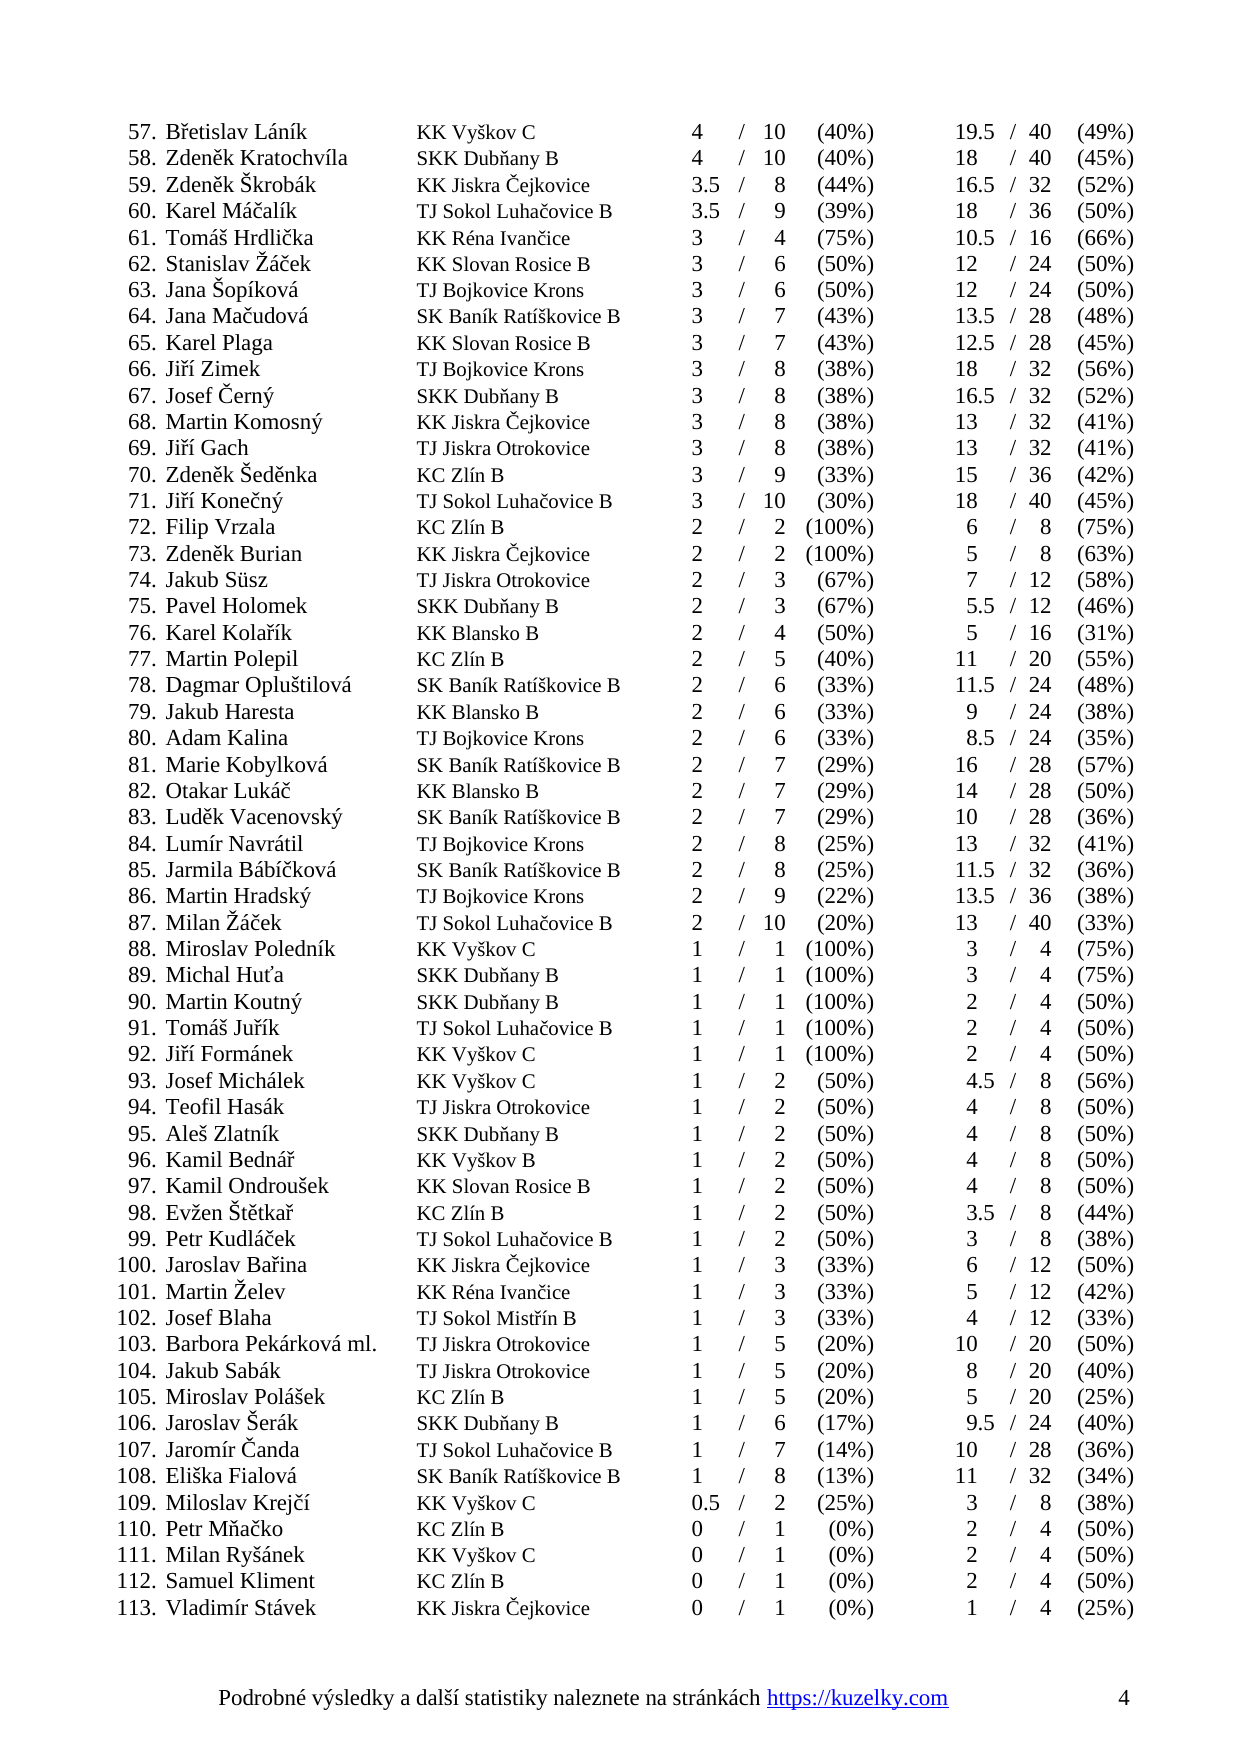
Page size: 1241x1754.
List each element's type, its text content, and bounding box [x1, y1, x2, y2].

text 111. Milan Ryšánek KK Vyškov C 0 / 1 (0%) 2 / 4 (50%) [106, 1541, 1134, 1568]
text 112. Samuel Kliment KC Zlín B 0 / 1 (0%) 2 / 4 (50%) [106, 1568, 1134, 1594]
text 79. Jakub Haresta KK Blansko B 2 / 6 (33%) 9 / 24 (38%) [106, 698, 1134, 724]
text 69. Jiří Gach TJ Jiskra Otrokovice 3 / 8 (38%) 13 / 32 (41%) [106, 434, 1134, 461]
text 65. Karel Plaga KK Slovan Rosice B 3 / 7 (43%) 12.5 / 28 (45%) [106, 329, 1134, 355]
text 67. Josef Černý SKK Dubňany B 3 / 8 (38%) 16.5 / 32 (52%) [106, 382, 1134, 408]
text 71. Jiří Konečný TJ Sokol Luhačovice B 3 / 10 (30%) 18 / 40 (45%) [106, 487, 1134, 513]
text 108. Eliška Fialová SK Baník Ratíškovice B 1 / 8 (13%) 11 / 32 (34%) [106, 1462, 1134, 1488]
text 78. Dagmar Opluštilová SK Baník Ratíškovice B 2 / 6 (33%) 11.5 / 24 (48%) [106, 672, 1134, 698]
text 113. Vladimír Stávek KK Jiskra Čejkovice 0 / 1 (0%) 1 / 4 (25%) [106, 1594, 1134, 1620]
text 80. Adam Kalina TJ Bojkovice Krons 2 / 6 (33%) 8.5 / 24 (35%) [106, 724, 1134, 751]
text 99. Petr Kudláček TJ Sokol Luhačovice B 1 / 2 (50%) 3 / 8 (38%) [106, 1225, 1134, 1251]
text 104. Jakub Sabák TJ Jiskra Otrokovice 1 / 5 (20%) 8 / 20 (40%) [106, 1357, 1134, 1383]
text 58. Zdeněk Kratochvíla SKK Dubňany B 4 / 10 (40%) 18 / 40 (45%) [106, 144, 1134, 171]
text 86. Martin Hradský TJ Bojkovice Krons 2 / 9 (22%) 13.5 / 36 (38%) [106, 882, 1134, 909]
text 83. Luděk Vacenovský SK Baník Ratíškovice B 2 / 7 (29%) 10 / 28 (36%) [106, 803, 1134, 830]
text 91. Tomáš Juřík TJ Sokol Luhačovice B 1 / 1 (100%) 2 / 4 (50%) [106, 1014, 1134, 1041]
text 105. Miroslav Polášek KC Zlín B 1 / 5 (20%) 5 / 20 (25%) [106, 1383, 1134, 1409]
text 90. Martin Koutný SKK Dubňany B 1 / 1 (100%) 2 / 4 (50%) [106, 988, 1134, 1014]
text 93. Josef Michálek KK Vyškov C 1 / 2 (50%) 4.5 / 8 (56%) [106, 1067, 1134, 1093]
text 70. Zdeněk Šeděnka KC Zlín B 3 / 9 (33%) 15 / 36 (42%) [106, 461, 1134, 487]
text 94. Teofil Hasák TJ Jiskra Otrokovice 1 / 2 (50%) 4 / 8 (50%) [106, 1093, 1134, 1119]
text 57. Břetislav Láník KK Vyškov C 4 / 10 (40%) 19.5 / 40 (49%) [106, 118, 1134, 144]
text 103. Barbora Pekárková ml. TJ Jiskra Otrokovice 1 / 5 (20%) 10 / 20 (50%) [106, 1330, 1134, 1357]
text 96. Kamil Bednář KK Vyškov B 1 / 2 (50%) 4 / 8 (50%) [106, 1146, 1134, 1172]
text 81. Marie Kobylková SK Baník Ratíškovice B 2 / 7 (29%) 16 / 28 (57%) [106, 751, 1134, 777]
text 92. Jiří Formánek KK Vyškov C 1 / 1 (100%) 2 / 4 (50%) [106, 1041, 1134, 1067]
text 110. Petr Mňačko KC Zlín B 0 / 1 (0%) 2 / 4 (50%) [106, 1515, 1134, 1541]
text 63. Jana Šopíková TJ Bojkovice Krons 3 / 6 (50%) 12 / 24 (50%) [106, 276, 1134, 303]
text 88. Miroslav Poledník KK Vyškov C 1 / 1 (100%) 3 / 4 (75%) [106, 935, 1134, 961]
text 106. Jaroslav Šerák SKK Dubňany B 1 / 6 (17%) 9.5 / 24 (40%) [106, 1409, 1134, 1436]
text 62. Stanislav Žáček KK Slovan Rosice B 3 / 6 (50%) 12 / 24 (50%) [106, 250, 1134, 276]
text 73. Zdeněk Burian KK Jiskra Čejkovice 2 / 2 (100%) 5 / 8 (63%) [106, 540, 1134, 566]
text 68. Martin Komosný KK Jiskra Čejkovice 3 / 8 (38%) 13 / 32 (41%) [106, 408, 1134, 434]
text 59. Zdeněk Škrobák KK Jiskra Čejkovice 3.5 / 8 (44%) 16.5 / 32 (52%) [106, 171, 1134, 197]
text 77. Martin Polepil KC Zlín B 2 / 5 (40%) 11 / 20 (55%) [106, 645, 1134, 672]
text 84. Lumír Navrátil TJ Bojkovice Krons 2 / 8 (25%) 13 / 32 (41%) [106, 830, 1134, 856]
text 64. Jana Mačudová SK Baník Ratíškovice B 3 / 7 (43%) 13.5 / 28 (48%) [106, 303, 1134, 329]
text 74. Jakub Süsz TJ Jiskra Otrokovice 2 / 3 (67%) 7 / 12 (58%) [106, 566, 1134, 592]
text 85. Jarmila Bábíčková SK Baník Ratíškovice B 2 / 8 (25%) 11.5 / 32 (36%) [106, 856, 1134, 882]
text 107. Jaromír Čanda TJ Sokol Luhačovice B 1 / 7 (14%) 10 / 28 (36%) [106, 1436, 1134, 1462]
text 95. Aleš Zlatník SKK Dubňany B 1 / 2 (50%) 4 / 8 (50%) [106, 1119, 1134, 1146]
text 82. Otakar Lukáč KK Blansko B 2 / 7 (29%) 14 / 28 (50%) [106, 777, 1134, 803]
text 75. Pavel Holomek SKK Dubňany B 2 / 3 (67%) 5.5 / 12 (46%) [106, 592, 1134, 619]
text 87. Milan Žáček TJ Sokol Luhačovice B 2 / 10 (20%) 13 / 40 (33%) [106, 909, 1134, 935]
text 72. Filip Vrzala KC Zlín B 2 / 2 (100%) 6 / 8 (75%) [106, 513, 1134, 540]
text 89. Michal Huťa SKK Dubňany B 1 / 1 (100%) 3 / 4 (75%) [106, 961, 1134, 988]
text 61. Tomáš Hrdlička KK Réna Ivančice 3 / 4 (75%) 10.5 / 16 (66%) [106, 223, 1134, 250]
text 66. Jiří Zimek TJ Bojkovice Krons 3 / 8 (38%) 18 / 32 (56%) [106, 355, 1134, 382]
text 97. Kamil Ondroušek KK Slovan Rosice B 1 / 2 (50%) 4 / 8 (50%) [106, 1172, 1134, 1199]
text 109. Miloslav Krejčí KK Vyškov C 0.5 / 2 (25%) 3 / 8 (38%) [106, 1488, 1134, 1515]
text 76. Karel Kolařík KK Blansko B 2 / 4 (50%) 5 / 16 (31%) [106, 619, 1134, 645]
text 98. Evžen Štětkař KC Zlín B 1 / 2 (50%) 3.5 / 8 (44%) [106, 1199, 1134, 1225]
text 60. Karel Máčalík TJ Sokol Luhačovice B 3.5 / 9 (39%) 18 / 36 (50%) [106, 197, 1134, 223]
text 102. Josef Blaha TJ Sokol Mistřín B 1 / 3 (33%) 4 / 12 (33%) [106, 1304, 1134, 1330]
text 100. Jaroslav Bařina KK Jiskra Čejkovice 1 / 3 (33%) 6 / 12 (50%) [106, 1251, 1134, 1278]
text 101. Martin Želev KK Réna Ivančice 1 / 3 (33%) 5 / 12 (42%) [106, 1278, 1134, 1304]
